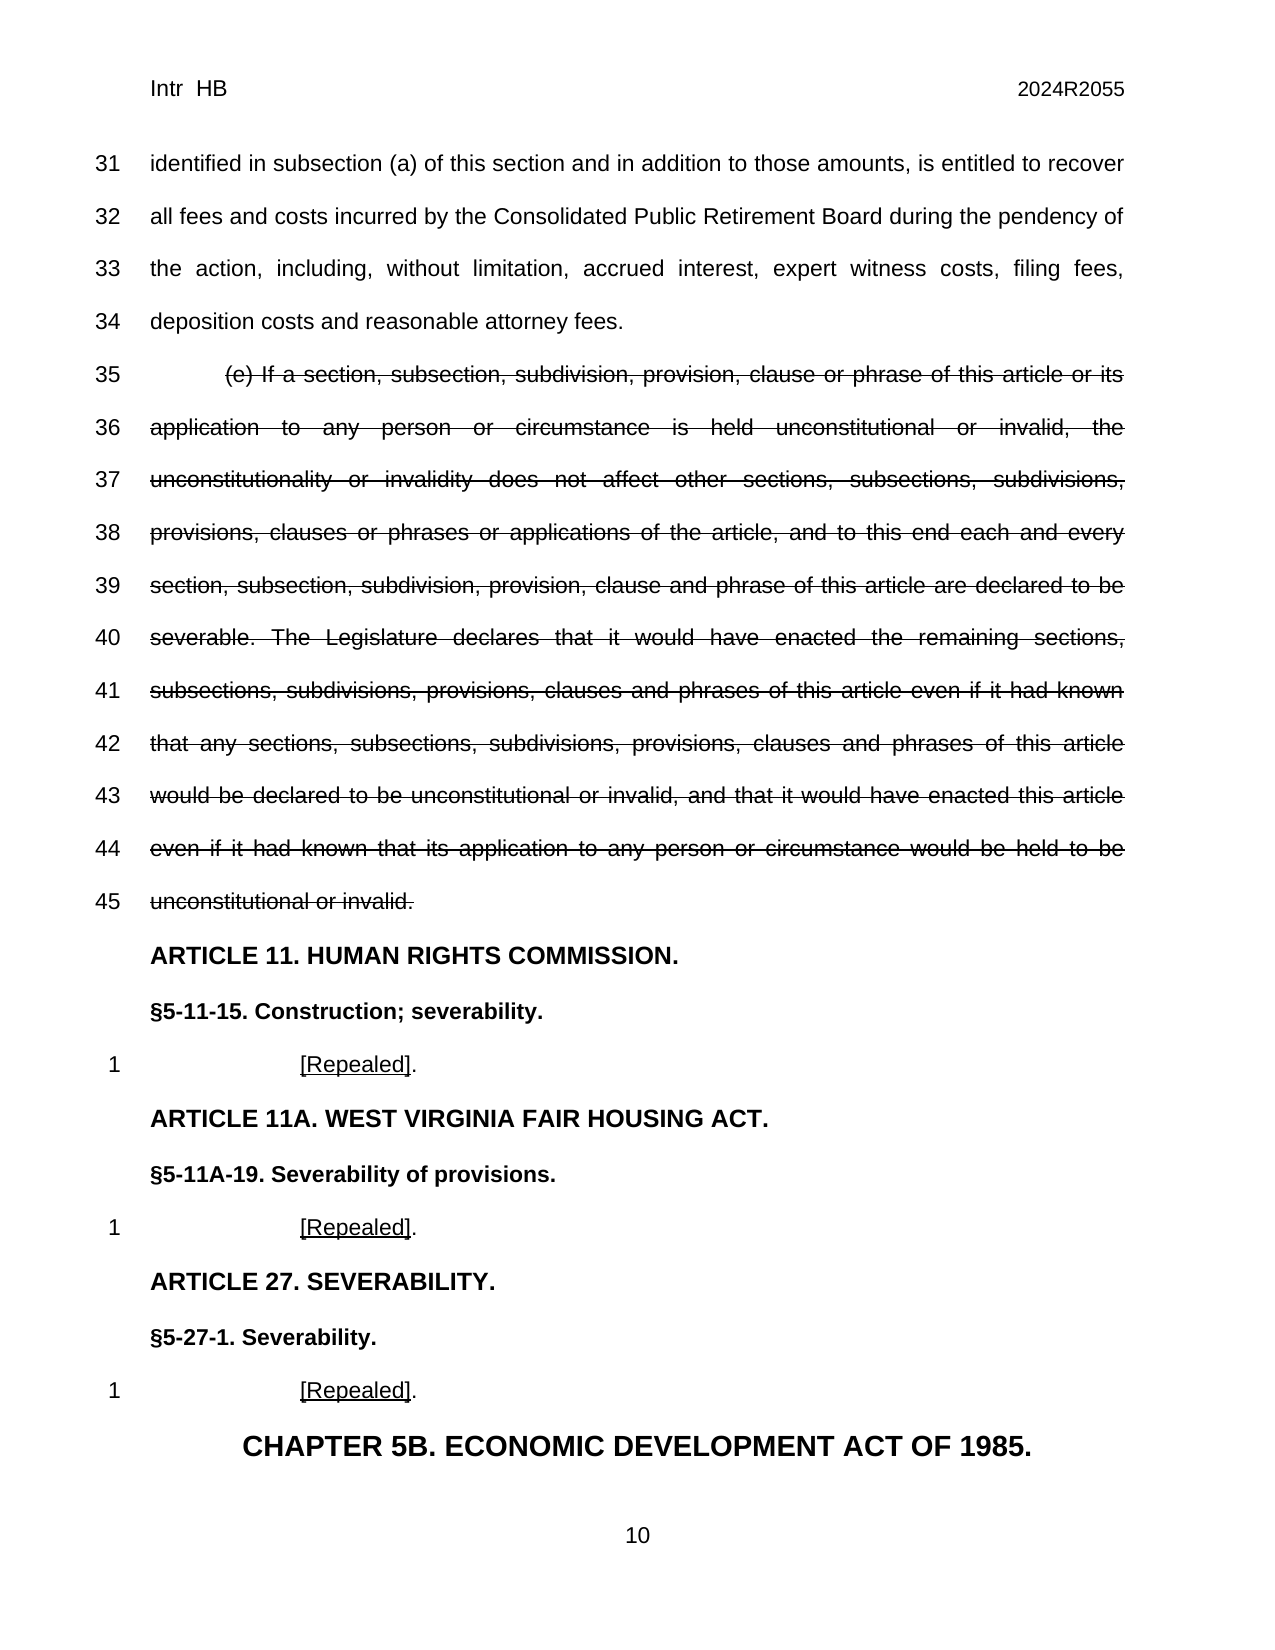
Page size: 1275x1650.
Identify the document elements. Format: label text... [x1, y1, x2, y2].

text [Repealed]. [225, 1051, 1125, 1077]
text ARTICLE 11. HUMAN RIGHTS COMMISSION. [150, 941, 1125, 969]
text §5-11A-19. Severability of provisions. [150, 1161, 1125, 1187]
text (e) If a section, subsection, subdivision, provision, clause or phrase of this article or its application to any person or circumstance is held unconstitutional or invalid, the unconstitutionality or invalidity does not affect other sections, subsections, subdivisions, provisions, clauses or phrases or applications of the article, and to this end each and every section, subsection, subdivision, provision, clause and phrase of this article are declared to be severable. The Legislature declares that it would have enacted the remaining sections, subsections, subdivisions, provisions, clauses and phrases of this article even if it had known that any sections, subsections, subdivisions, provisions, clauses and phrases of this article would be declared to be unconstitutional or invalid, and that it would have enacted this article even if it had known that its application to any person or circumstance would be held to be unconstitutional or invalid. [150, 361, 1125, 428]
text ARTICLE 27. SEVERABILITY. [150, 1266, 1125, 1295]
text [150, 150, 1125, 334]
text (e) If a section, subsection, subdivision, provision, clause or phrase of this article or its application to any person or circumstance is held unconstitutional or invalid, the unconstitutionality or invalidity does not affect other sections, subsections, subdivisions, provisions, clauses or phrases or applications of the article, and to this end each and every section, subsection, subdivision, provision, clause and phrase of this article are declared to be severable. The Legislature declares that it would have enacted the remaining sections, subsections, subdivisions, provisions, clauses and phrases of this article even if it had known that any sections, subsections, subdivisions, provisions, clauses and phrases of this article would be declared to be unconstitutional or invalid, and that it would have enacted this article even if it had known that its application to any person or circumstance would be held to be unconstitutional or invalid. [150, 640, 1125, 744]
text ARTICLE 11A. WEST VIRGINIA FAIR HOUSING ACT. [150, 1103, 1125, 1132]
text §5-11-15. Construction; severability. [150, 998, 1125, 1024]
text [Repealed]. [225, 1214, 1125, 1240]
text §5-27-1. Severability. [150, 1324, 1125, 1350]
text (e) If a section, subsection, subdivision, provision, clause or phrase of this article or its application to any person or circumstance is held unconstitutional or invalid, the unconstitutionality or invalidity does not affect other sections, subsections, subdivisions, provisions, clauses or phrases or applications of the article, and to this end each and every section, subsection, subdivision, provision, clause and phrase of this article are declared to be severable. The Legislature declares that it would have enacted the remaining sections, subsections, subdivisions, provisions, clauses and phrases of this article even if it had known that any sections, subsections, subdivisions, provisions, clauses and phrases of this article would be declared to be unconstitutional or invalid, and that it would have enacted this article even if it had known that its application to any person or circumstance would be held to be unconstitutional or invalid. [150, 851, 1125, 914]
text [Repealed]. [225, 1377, 1125, 1403]
text CHAPTER 5B. ECONOMIC DEVELOPMENT ACT OF 1985. [150, 1429, 1125, 1463]
